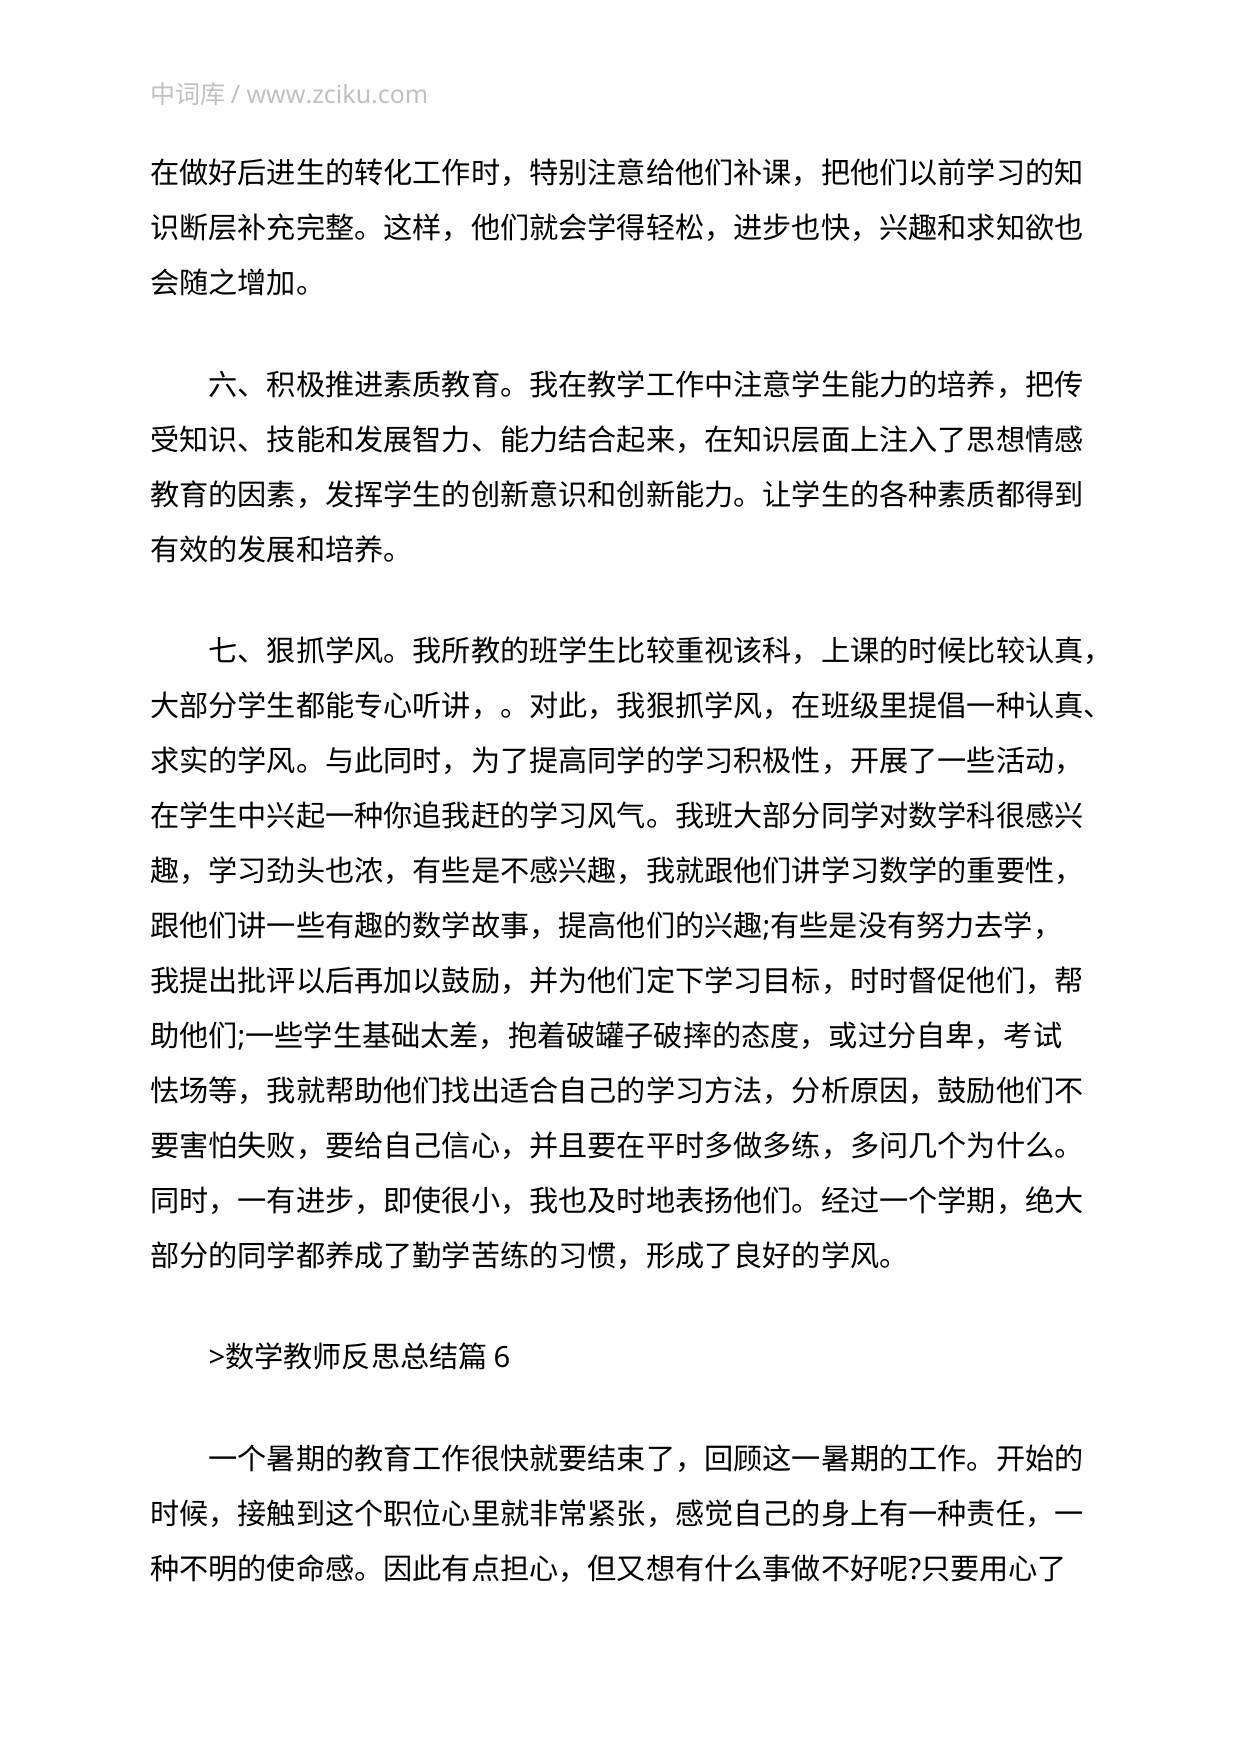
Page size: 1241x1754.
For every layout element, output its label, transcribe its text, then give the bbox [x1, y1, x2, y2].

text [150, 1436, 1090, 1588]
text 七、狠抓学风。我所教的班学生比较重视该科，上课的时候比较认真，大部分学生都能专心听讲，。对此，我狠抓学风，在班级里提倡一种认真、求实的学风。与此同时，为了提高同学的学习积极性，开展了一些活动，在学生中兴起一种你追我赶的学习风气。我班大部分同学对数学科很感兴趣，学习劲头也浓，有些是不感兴趣，我就跟他们讲学习数学的重要性，跟他们讲一些有趣的数学故事，提高他们的兴趣;有些是没有努力去学，我提出批评以后再加以鼓励，并为他们定下学习目标，时时督促他们，帮助他们;一些学生基础太差，抱着破罐子破摔的态度，或过分自卑，考试怯场等，我就帮助他们找出适合自己的学习方法，分析原因，鼓励他们不要害怕失败，要给自己信心，并且要在平时多做多练，多问几个为什么。同时，一有进步，即使很小，我也及时地表扬他们。经过一个学期，绝大部分的同学都养成了勤学苦练的习惯，形成了良好的学风。 [150, 628, 1090, 1274]
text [150, 150, 1090, 302]
text 六、积极推进素质教育。我在教学工作中注意学生能力的培养，把传受知识、技能和发展智力、能力结合起来，在知识层面上注入了思想情感教育的因素，发挥学生的创新意识和创新能力。让学生的各种素质都得到有效的发展和培养。 [150, 362, 1090, 568]
text >数学教师反思总结篇6 [150, 1334, 1090, 1376]
